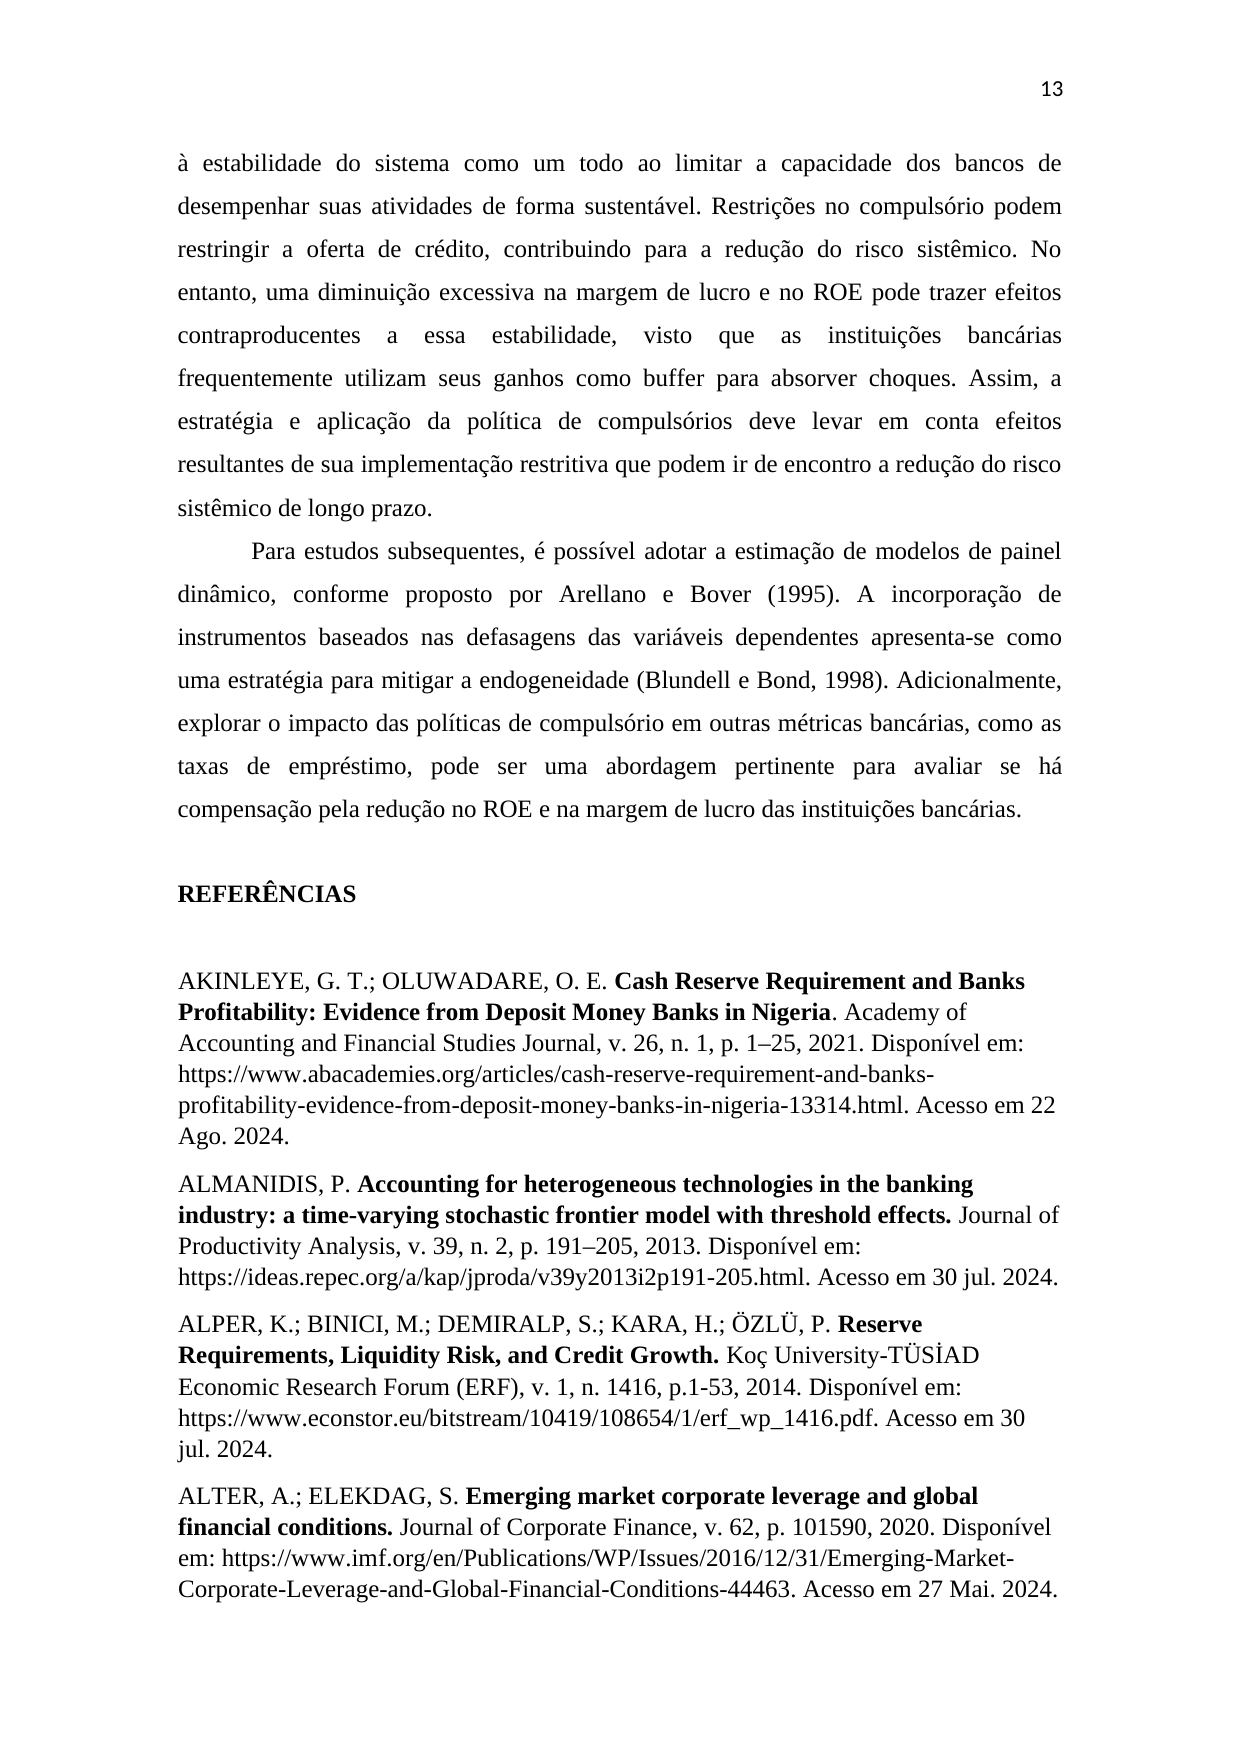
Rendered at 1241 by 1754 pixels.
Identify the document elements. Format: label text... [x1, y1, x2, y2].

text ALMANIDIS, P. Accounting for heterogeneous technologies in the banking industry: a time-varying stochastic frontier model with threshold effects. Journal of Productivity Analysis, v. 39, n. 2, p. 191–205, 2013. Disponível em: https://ideas.repec.org/a/kap/jproda/v39y2013i2p191-205.html. Acesso em 30 jul. 2024. [178, 1169, 1060, 1291]
text AKINLEYE, G. T.; OLUWADARE, O. E. Cash Reserve Requirement and Banks Profitability: Evidence from Deposit Money Banks in Nigeria. Academy of Accounting and Financial Studies Journal, v. 26, n. 1, p. 1–25, 2021. Disponível em: https://www.abacademies.org/articles/cash-reserve-requirement-and-banks-profitability-evidence-from-deposit-money-banks-in-nigeria-13314.html. Acesso em 22 Ago. 2024. [178, 966, 1060, 1150]
text ALTER, A.; ELEKDAG, S. Emerging market corporate leverage and global financial conditions. Journal of Corporate Finance, v. 62, p. 101590, 2020. Disponível em: https://www.imf.org/en/Publications/WP/Issues/2016/12/31/Emerging-Market-Corporate-Leverage-and-Global-Financial-Conditions-44463. Acesso em 27 Mai. 2024. [178, 1481, 1060, 1603]
text Para estudos subsequentes, é possível adotar a estimação de modelos de painel dinâmico, conforme proposto por Arellano e Bover (1995). A incorporação de instrumentos baseados nas defasagens das variáveis dependentes apresenta-se como uma estratégia para mitigar a endogeneidade (Blundell e Bond, 1998). Adicionalmente, explorar o impacto das políticas de compulsório em outras métricas bancárias, como as taxas de empréstimo, pode ser uma abordagem pertinente para avaliar se há compensação pela redução no ROE e na margem de lucro das instituições bancárias. [177, 536, 1063, 823]
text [177, 148, 1063, 521]
text ALPER, K.; BINICI, M.; DEMIRALP, S.; KARA, H.; ÖZLÜ, P. Reserve Requirements, Liquidity Risk, and Credit Growth. Koç University-TÜSİAD Economic Research Forum (ERF), v. 1, n. 1416, p.1-53, 2014. Disponível em: https://www.econstor.eu/bitstream/10419/108654/1/erf_wp_1416.pdf. Acesso em 30 jul. 2024. [178, 1309, 1060, 1462]
text REFERÊNCIAS [177, 879, 1063, 908]
